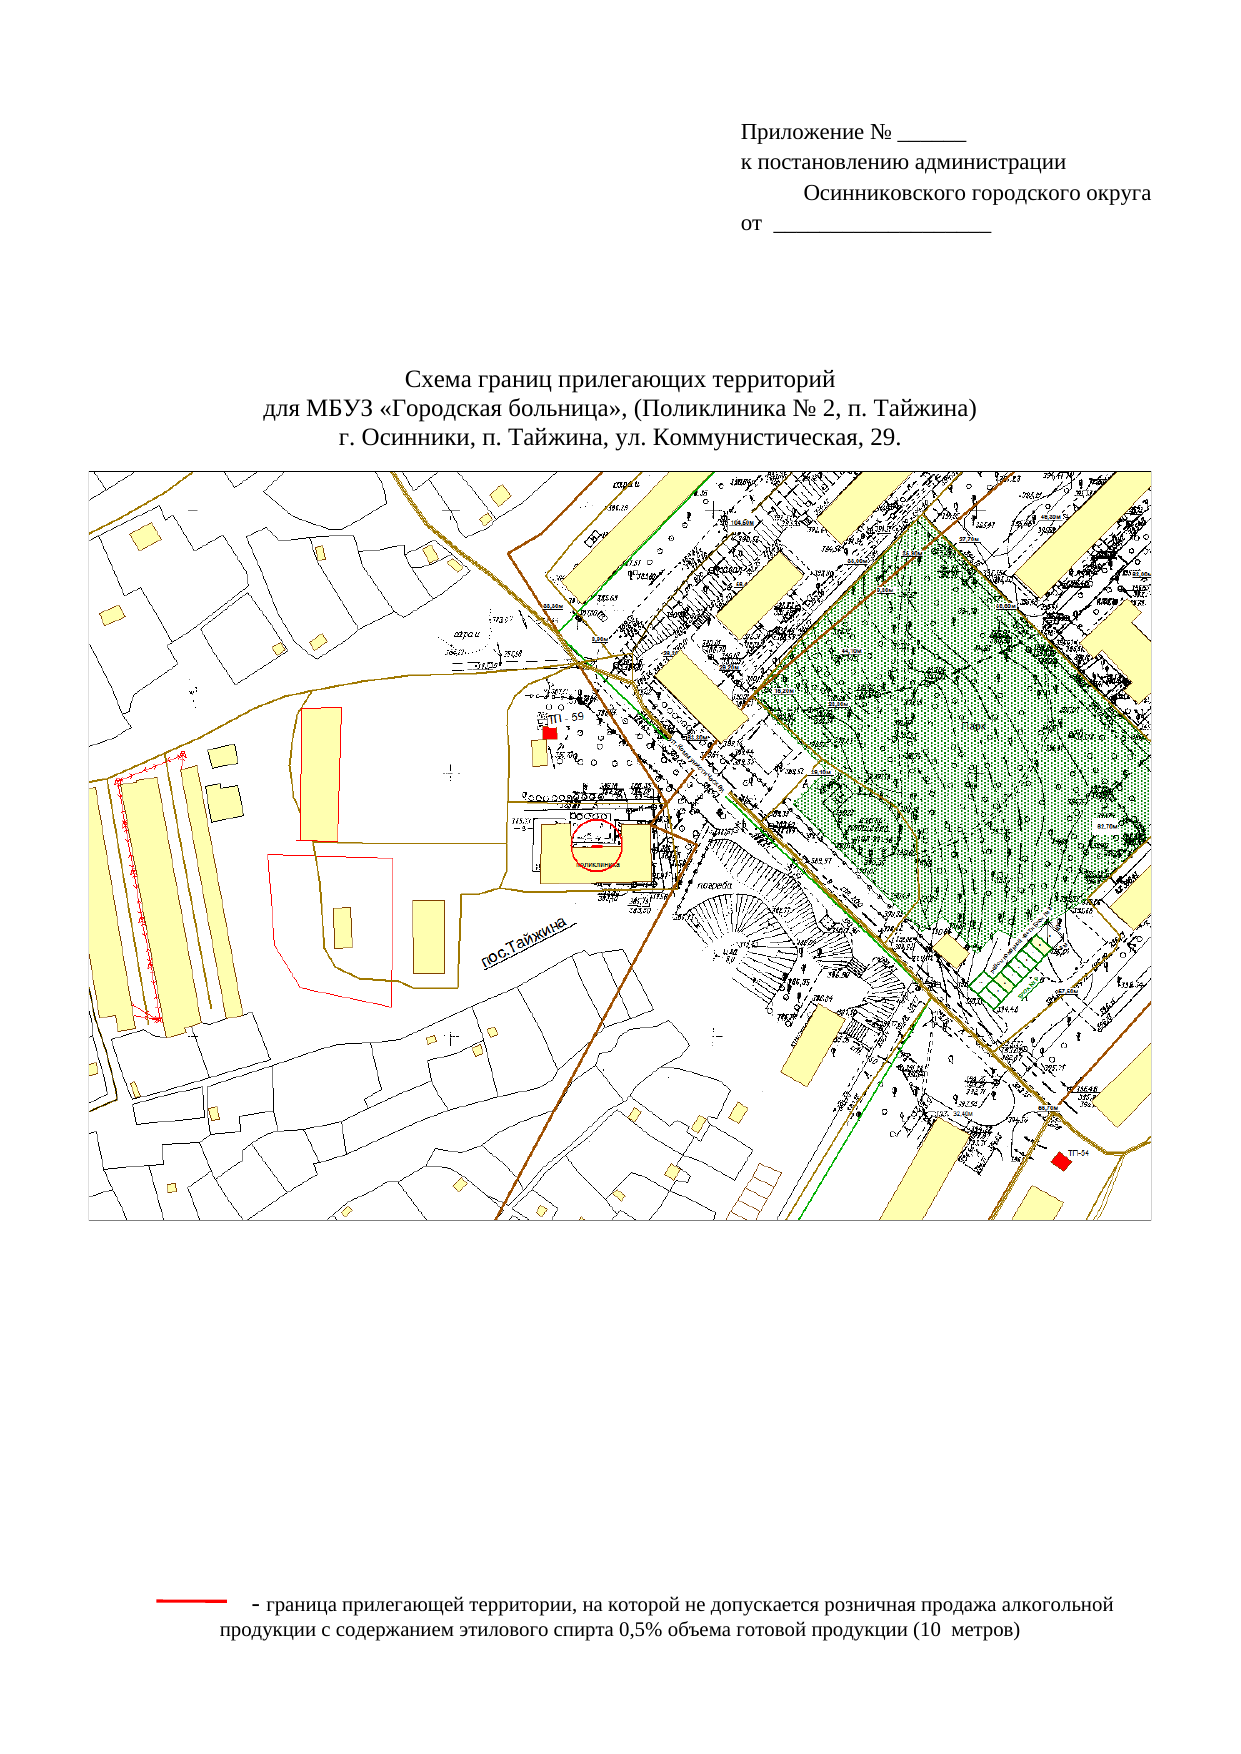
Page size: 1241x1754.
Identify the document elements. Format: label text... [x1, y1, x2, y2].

text к постановлению администрации [89, 148, 1152, 175]
text от ___________________ [89, 209, 1152, 235]
text для МБУЗ «Городская больница», (Поликлиника № 2, п. Тайжина) [89, 393, 1152, 422]
text г. Осинники, п. Тайжина, ул. Коммунистическая, 29. [89, 422, 1152, 450]
text Схема границ прилегающих территорий [89, 364, 1152, 393]
picture [88, 471, 1152, 1221]
text Приложение № ______ [89, 118, 1152, 144]
text Осинниковского городского округа [89, 178, 1152, 205]
text - граница прилегающей территории, на которой не допускается розничная продажа алкогольной продукции с содержанием этилового спирта 0,5% объема готовой продукции (10 метров) [89, 1588, 1152, 1641]
